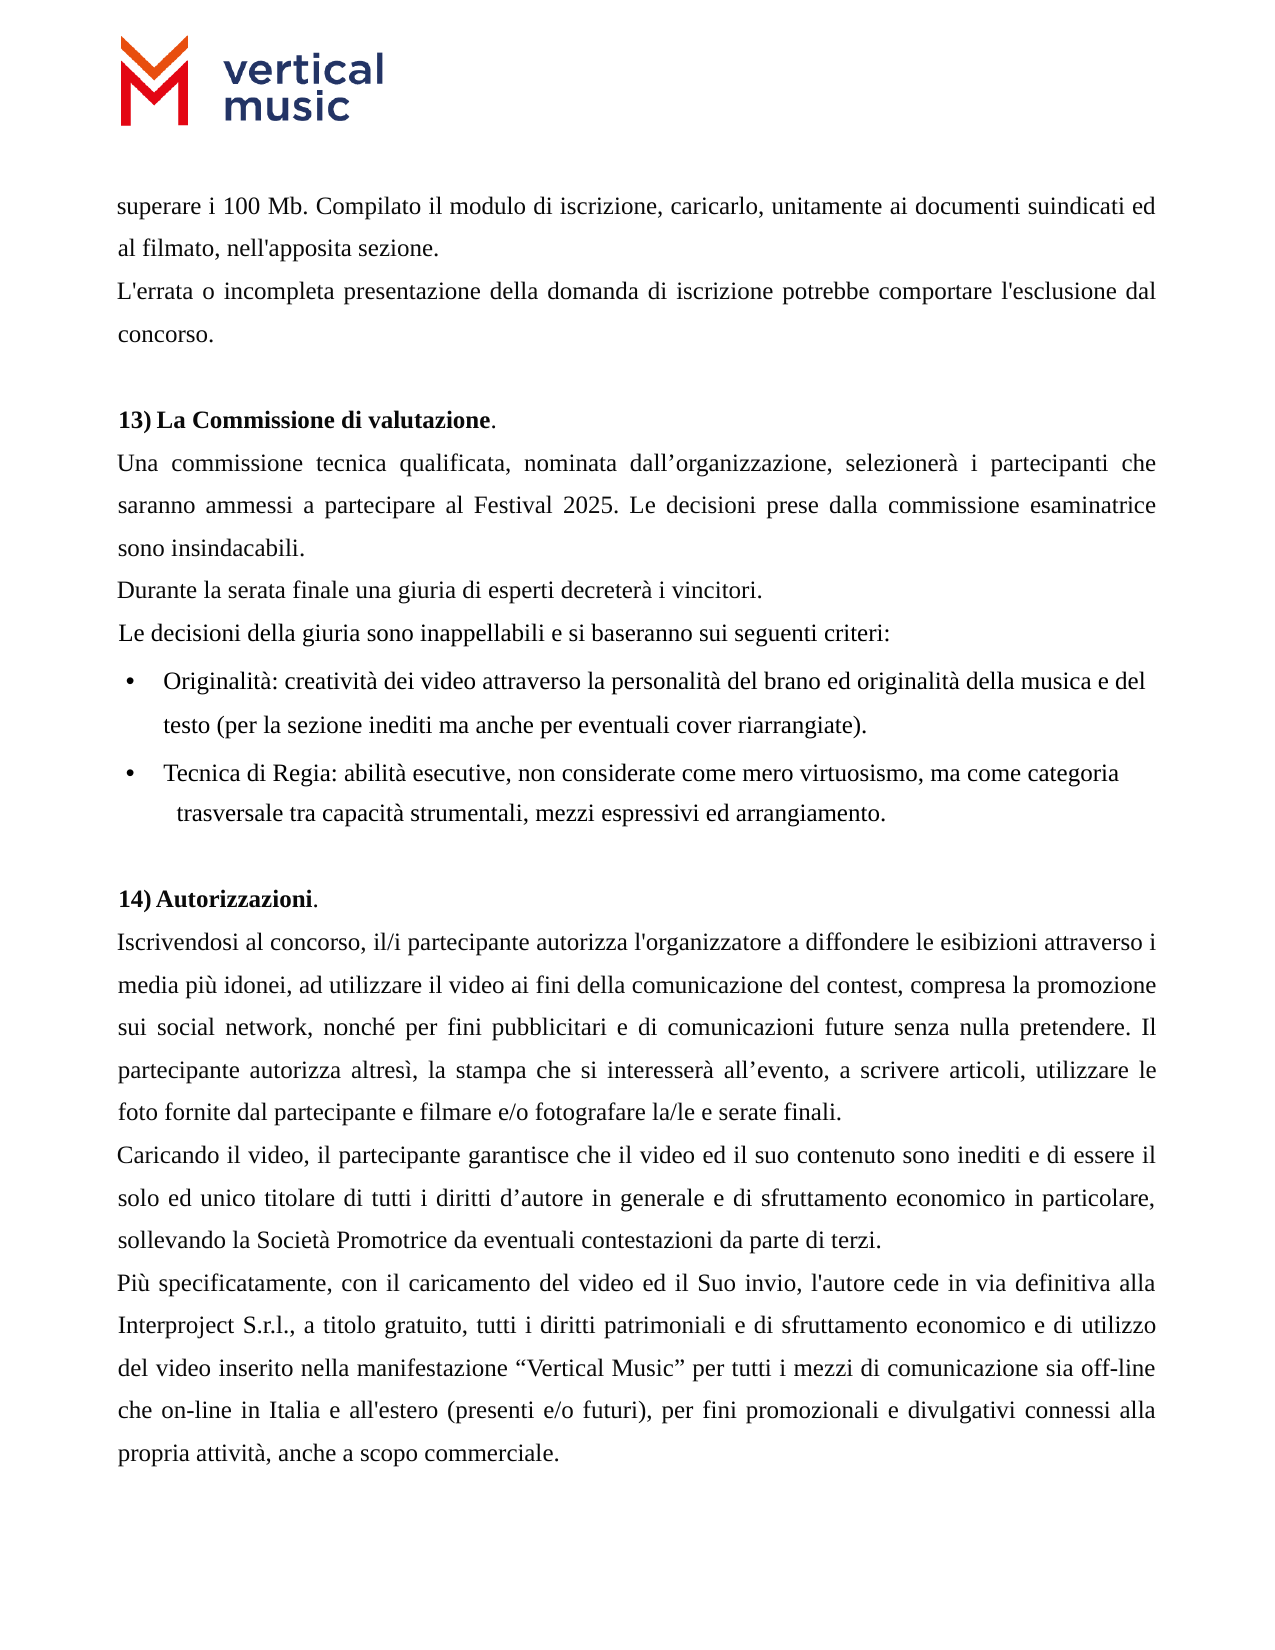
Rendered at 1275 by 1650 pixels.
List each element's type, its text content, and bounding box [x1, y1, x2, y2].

picture [43, 11, 463, 158]
text Più specificatamente, con il caricamento del video ed il Suo invio, l'autore cede in via definitiva alla Interproject S.r.l., a titolo gratuito, tutti i diritti patrimoniali e di sfruttamento economico e di utilizzo del video inserito nella manifestazione “Vertical Music” per tutti i mezzi di comunicazione sia off-line che on-line in Italia e all'estero (presenti e/o futuri), per fini promozionali e divulgativi connessi alla propria attività, anche a scopo commerciale. [117, 1268, 1157, 1467]
text L'errata o incompleta presentazione della domanda di iscrizione potrebbe comportare l'esclusione dal concorso. [117, 276, 1157, 347]
list La Commissione di valutazione. [118, 405, 1157, 433]
text Una commissione tecnica qualificata, nominata dall’organizzazione, selezionerà i partecipanti che saranno ammessi a partecipare al Festival 2025. Le decisioni prese dalla commissione esaminatrice sono insindacabili. [117, 448, 1157, 561]
text superare i 100 Mb. Compilato il modulo di iscrizione, caricarlo, unitamente ai documenti suindicati ed al filmato, nell'apposita sezione. [117, 191, 1157, 262]
text trasversale tra capacità strumentali, mezzi espressivi ed arrangiamento. [176, 798, 1157, 827]
list Tecnica di Regia: abilità esecutive, non considerate come mero virtuosismo, ma come categoria [126, 758, 1157, 787]
text Le decisioni della giuria sono inappellabili e si baseranno sui seguenti criteri: [118, 618, 1157, 647]
text Caricando il video, il partecipante garantisce che il video ed il suo contenuto sono inediti e di essere il solo ed unico titolare di tutti i diritti d’autore in generale e di sfruttamento economico in particolare, sollevando la Società Promotrice da eventuali contestazioni da parte di terzi. [117, 1140, 1157, 1254]
list Originalità: creatività dei video attraverso la personalità del brano ed originalità della musica e del testo (per la sezione inediti ma anche per eventuali cover riarrangiate). [126, 666, 1157, 739]
text Iscrivendosi al concorso, il/i partecipante autorizza l'organizzatore a diffondere le esibizioni attraverso i media più idonei, ad utilizzare il video ai fini della comunicazione del contest, compresa la promozione sui social network, nonché per fini pubblicitari e di comunicazioni future senza nulla pretendere. Il partecipante autorizza altresì, la stampa che si interesserà all’evento, a scrivere articoli, utilizzare le foto fornite dal partecipante e filmare e/o fotografare la/le e serate finali. [117, 927, 1157, 1126]
list Autorizzazioni. [118, 884, 1157, 913]
text Durante la serata finale una giuria di esperti decreterà i vincitori. [117, 576, 1157, 604]
